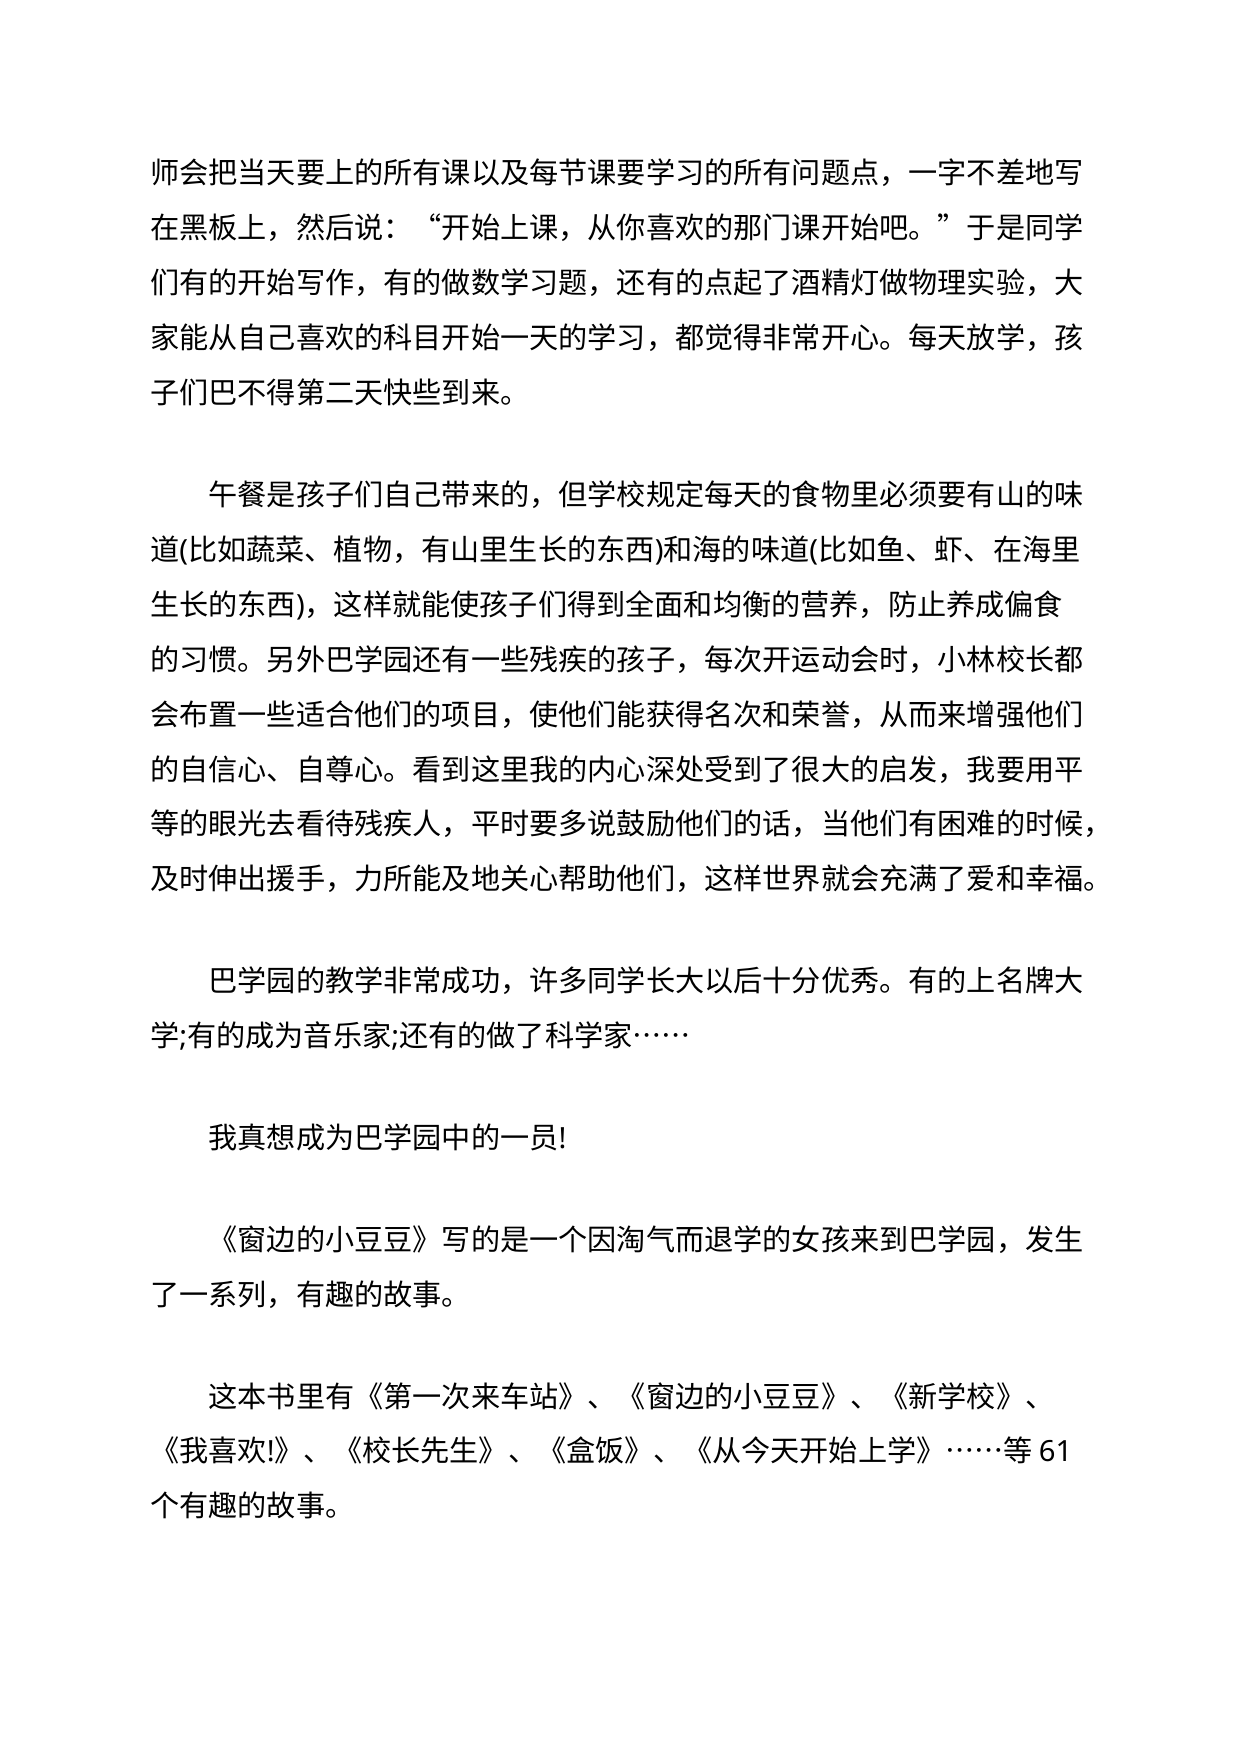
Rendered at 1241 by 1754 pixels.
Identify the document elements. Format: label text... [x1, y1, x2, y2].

text 这本书里有《第一次来车站》、《窗边的小豆豆》、《新学校》、《我喜欢!》、《校长先生》、《盒饭》、《从今天开始上学》……等61个有趣的故事。 [150, 1373, 1090, 1525]
text 我真想成为巴学园中的一员! [150, 1114, 1090, 1157]
text 巴学园的教学非常成功，许多同学长大以后十分优秀。有的上名牌大学;有的成为音乐家;还有的做了科学家…… [150, 958, 1090, 1055]
text 午餐是孩子们自己带来的，但学校规定每天的食物里必须要有山的味道(比如蔬菜、植物，有山里生长的东西)和海的味道(比如鱼、虾、在海里生长的东西)，这样就能使孩子们得到全面和均衡的营养，防止养成偏食的习惯。另外巴学园还有一些残疾的孩子，每次开运动会时，小林校长都会布置一些适合他们的项目，使他们能获得名次和荣誉，从而来增强他们的自信心、自尊心。看到这里我的内心深处受到了很大的启发，我要用平等的眼光去看待残疾人，平时要多说鼓励他们的话，当他们有困难的时候，及时伸出援手，力所能及地关心帮助他们，这样世界就会充满了爱和幸福。 [150, 471, 1090, 898]
text 《窗边的小豆豆》写的是一个因淘气而退学的女孩来到巴学园，发生了一系列，有趣的故事。 [150, 1216, 1090, 1314]
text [150, 150, 1090, 412]
